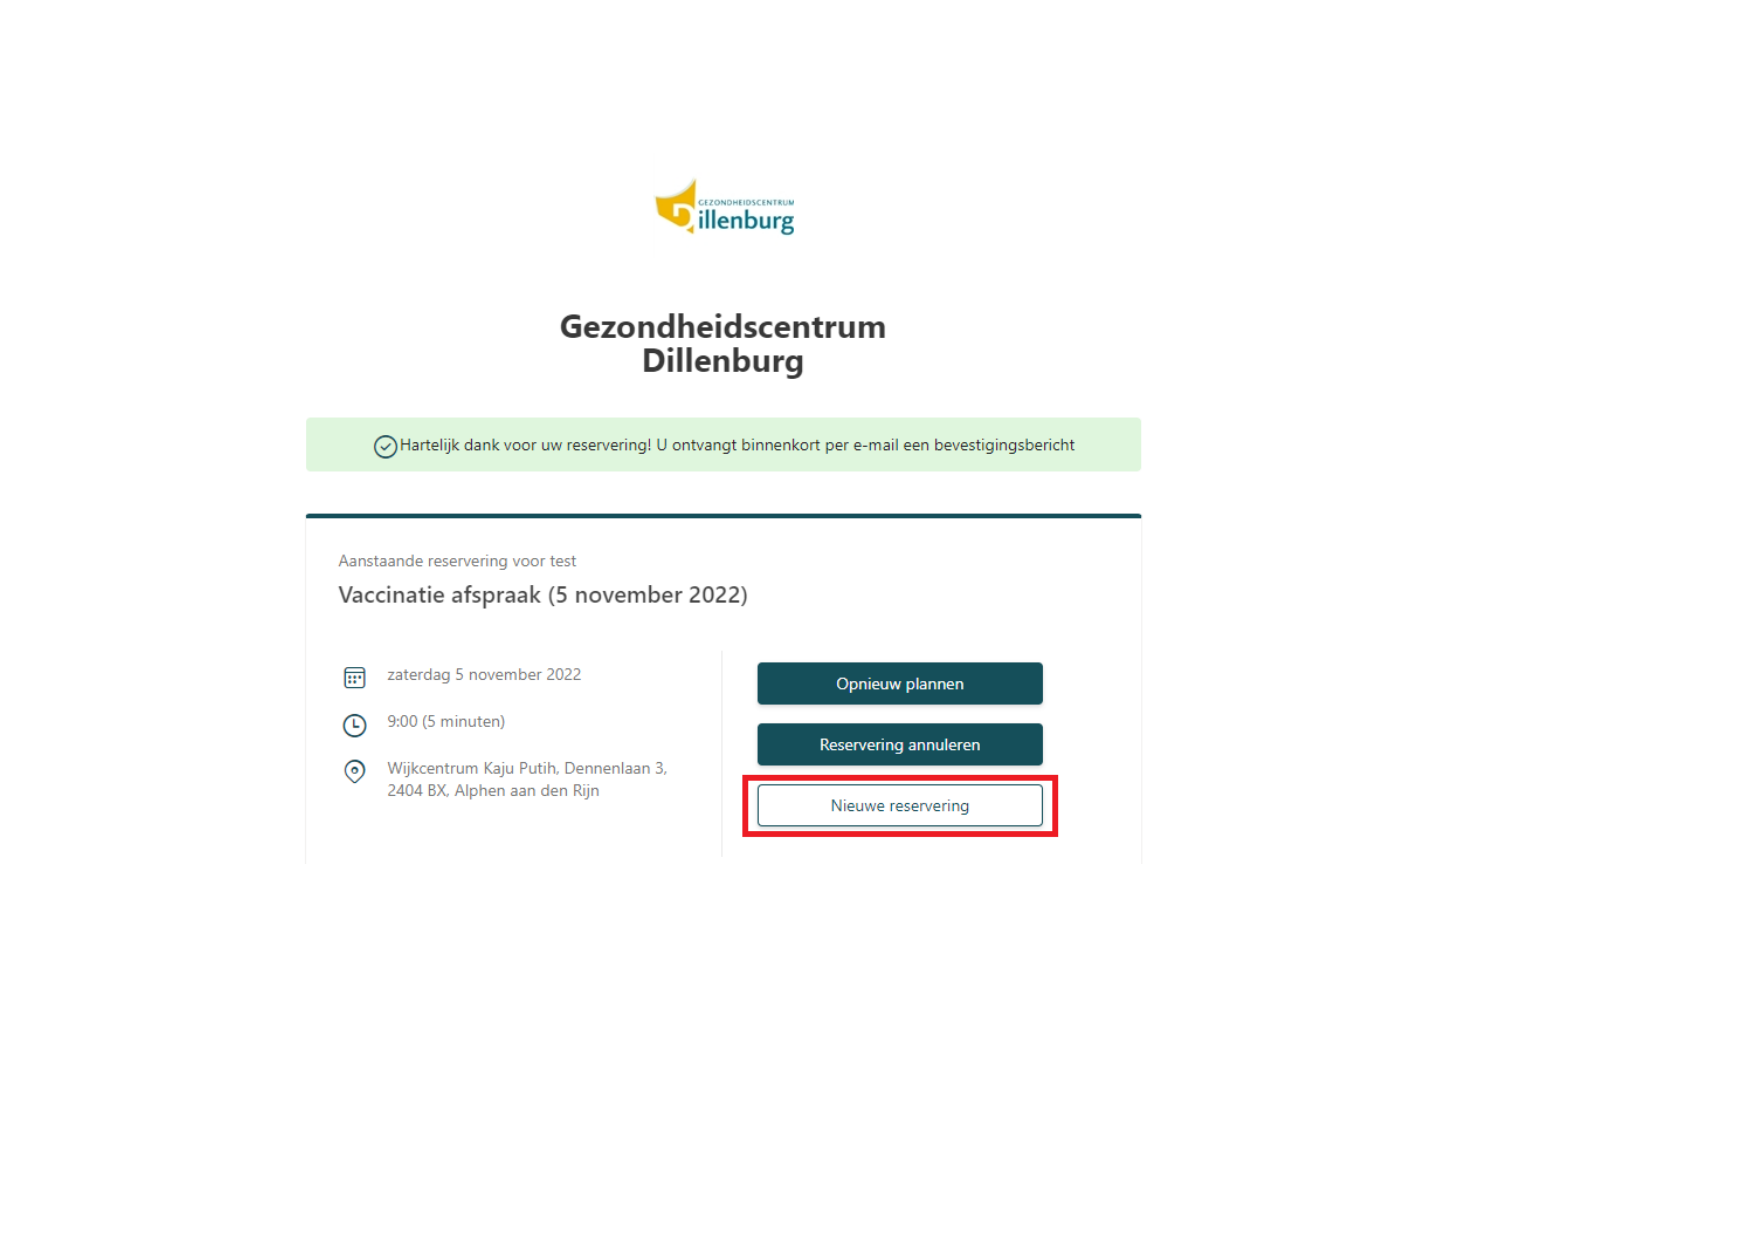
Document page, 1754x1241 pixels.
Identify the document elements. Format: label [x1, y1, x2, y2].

picture [222, 147, 1167, 864]
